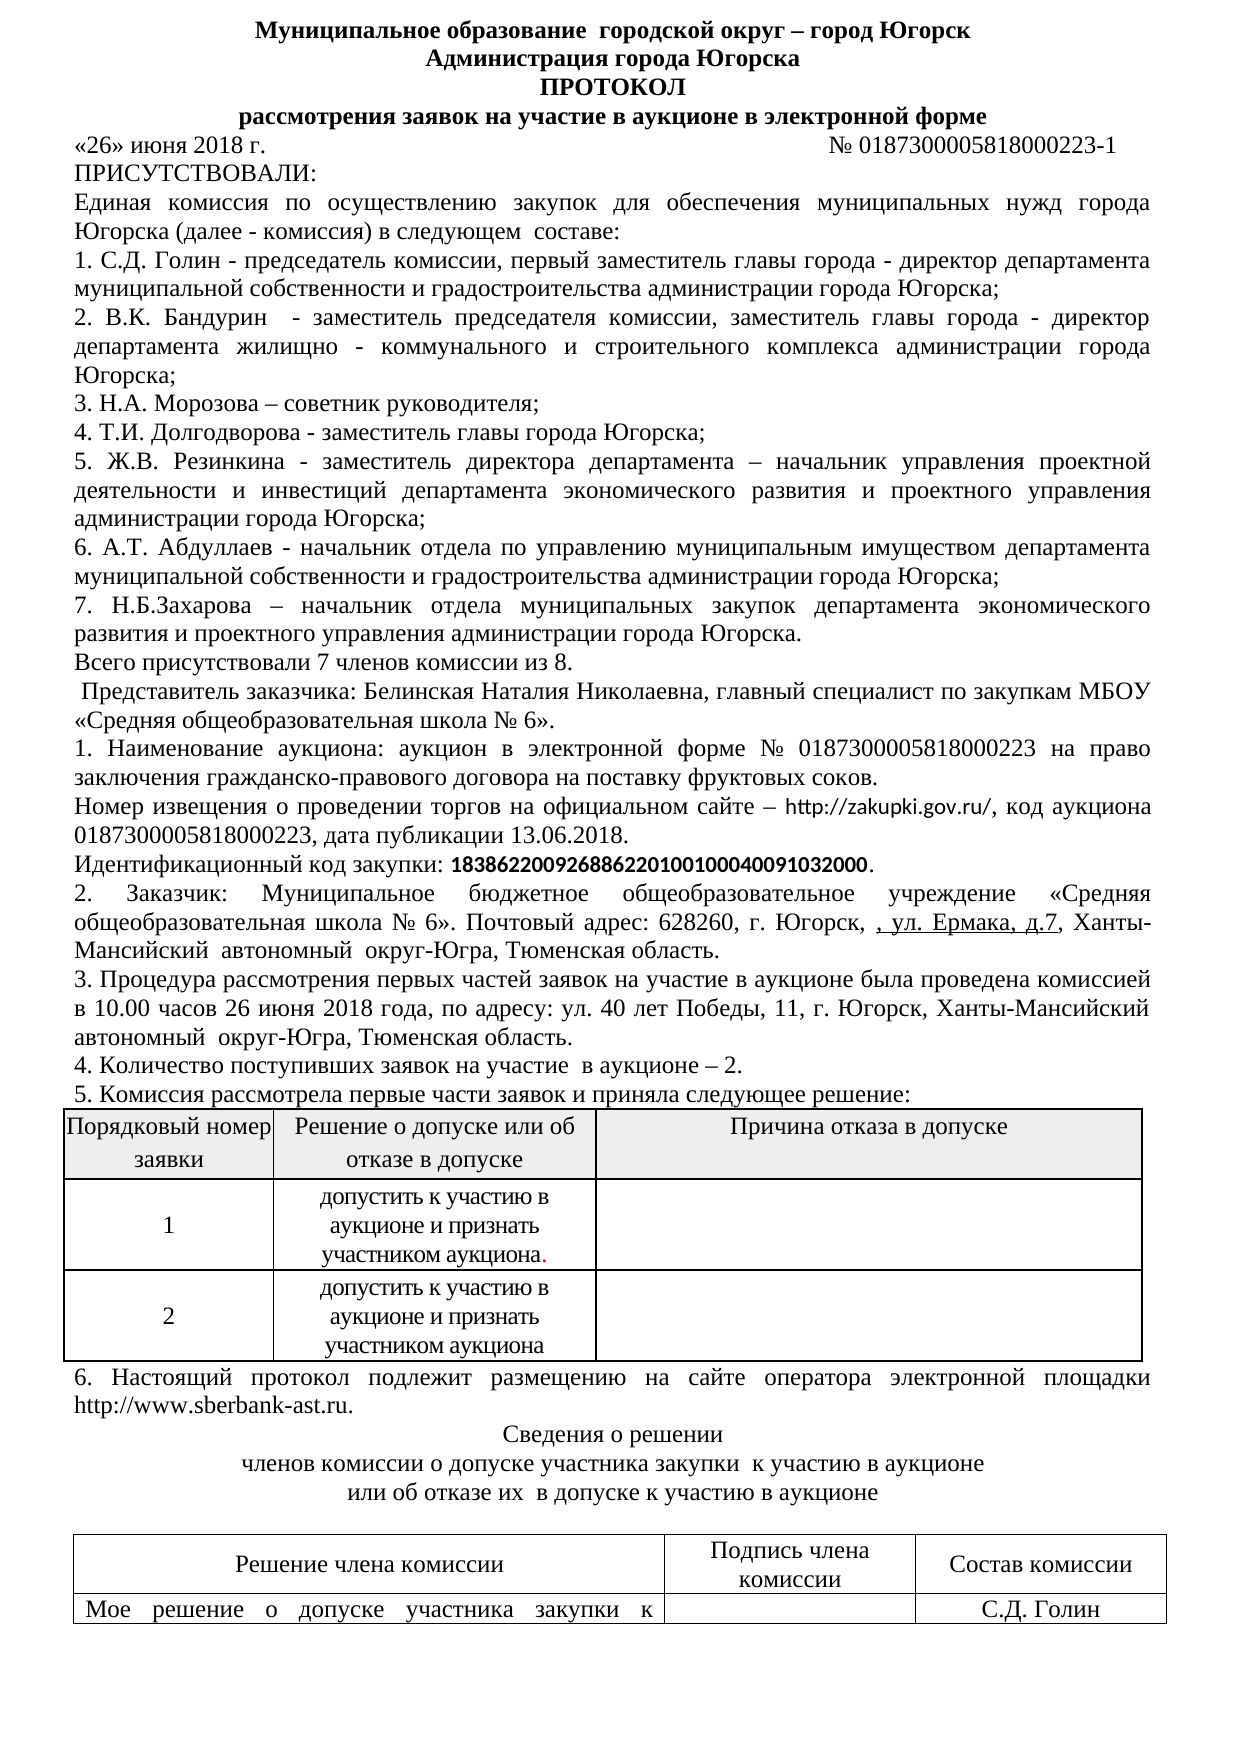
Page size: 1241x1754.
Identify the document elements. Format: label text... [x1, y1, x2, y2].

text 1. С.Д. Голин - председатель комиссии, первый заместитель главы города - директор департамента муниципальной собственности и градостроительства администрации города Югорска; [74, 245, 1152, 302]
text 2. В.К. Бандурин - заместитель председателя комиссии, заместитель главы города - директор департамента жилищно - коммунального и строительного комплекса администрации города Югорска; [74, 302, 1152, 388]
text 1. Наименование аукциона: аукцион в электронной форме № 0187300005818000223 на право заключения гражданско-правового договора на поставку фруктовых соков. [74, 733, 1152, 791]
text 5. Ж.В. Резинкина - заместитель директора департамента – начальник управления проектной деятельности и инвестиций департамента экономического развития и проектного управления администрации города Югорска; [74, 446, 1152, 532]
text 3. Н.А. Морозова – советник руководителя; [74, 388, 1152, 417]
text 5. Комиссия рассмотрела первые части заявок и приняла следующее решение: [74, 1079, 1152, 1108]
table_header Порядковый номер заявки [65, 1110, 273, 1178]
table_cell допустить к участию в аукционе и признать участником аукциона [274, 1271, 595, 1360]
text Номер извещения о проведении торгов на официальном сайте – http://zakupki.gov.ru/, код аукциона 0187300005818000223, дата публикации 13.06.2018. [74, 791, 1152, 849]
text 4. Количество поступивших заявок на участие в аукционе – 2. [74, 1050, 1152, 1079]
table_cell [597, 1271, 1141, 1360]
text 4. Т.И. Долгодворова - заместитель главы города Югорска; [74, 417, 1152, 446]
text 2. Заказчик: Муниципальное бюджетное общеобразовательное учреждение «Средняя общеобразовательная школа № 6». Почтовый адрес: 628260, г. Югорск, , ул. Ермака, д.7, Ханты-Мансийский автономный округ-Югра, Тюменская область. [74, 878, 1152, 964]
text Муниципальное образование городской округ – город Югорск [74, 15, 1152, 43]
table_cell [597, 1180, 1141, 1269]
text Идентификационный код закупки: 183862200926886220100100040091032000. [74, 849, 1152, 878]
table_cell 1 [65, 1180, 273, 1269]
table_cell 2 [65, 1271, 273, 1360]
text Сведения о решении [74, 1419, 1152, 1448]
table_header Подпись члена комиссии [665, 1535, 915, 1593]
text 3. Процедура рассмотрения первых частей заявок на участие в аукционе была проведена комиссией в 10.00 часов 26 июня 2018 года, по адресу: ул. 40 лет Победы, 11, г. Югорск, Ханты-Мансийский автономный округ-Югра, Тюменская область. [74, 964, 1152, 1050]
text 6. Настоящий протокол подлежит размещению на сайте оператора электронной площадки http://www.sberbank-ast.ru. [74, 1362, 1152, 1419]
table_header Решение члена комиссии [74, 1535, 664, 1593]
text Единая комиссия по осуществлению закупок для обеспечения муниципальных нужд города Югорска (далее - комиссия) в следующем составе: [74, 187, 1152, 245]
text «26» июня 2018 г. № 0187300005818000223-1 [74, 130, 1152, 158]
table_cell допустить к участию в аукционе и признать участником аукциона. [274, 1180, 595, 1269]
text ПРИСУТСТВОВАЛИ: [74, 158, 1152, 187]
text или об отказе их в допуске к участию в аукционе [74, 1477, 1152, 1505]
text Представитель заказчика: Белинская Наталия Николаевна, главный специалист по закупкам МБОУ «Средняя общеобразовательная школа № 6». [74, 676, 1152, 733]
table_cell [74, 1594, 664, 1622]
table_header Состав комиссии [916, 1535, 1166, 1593]
text рассмотрения заявок на участие в аукционе в электронной форме [74, 101, 1152, 130]
text членов комиссии о допуске участника закупки к участию в аукционе [74, 1448, 1152, 1477]
text Всего присутствовали 7 членов комиссии из 8. [74, 647, 1152, 676]
text Администрация города Югорска [74, 43, 1152, 72]
text 7. Н.Б.Захарова – начальник отдела муниципальных закупок департамента экономического развития и проектного управления администрации города Югорска. [74, 590, 1152, 647]
table_cell С.Д. Голин [916, 1594, 1166, 1622]
table_header Причина отказа в допуске [597, 1110, 1141, 1178]
table_cell [665, 1594, 915, 1622]
text 6. А.Т. Абдуллаев - начальник отдела по управлению муниципальным имуществом департамента муниципальной собственности и градостроительства администрации города Югорска; [74, 532, 1152, 590]
table_header Решение о допуске или об отказе в допуске [274, 1110, 595, 1178]
text ПРОТОКОЛ [74, 72, 1152, 101]
